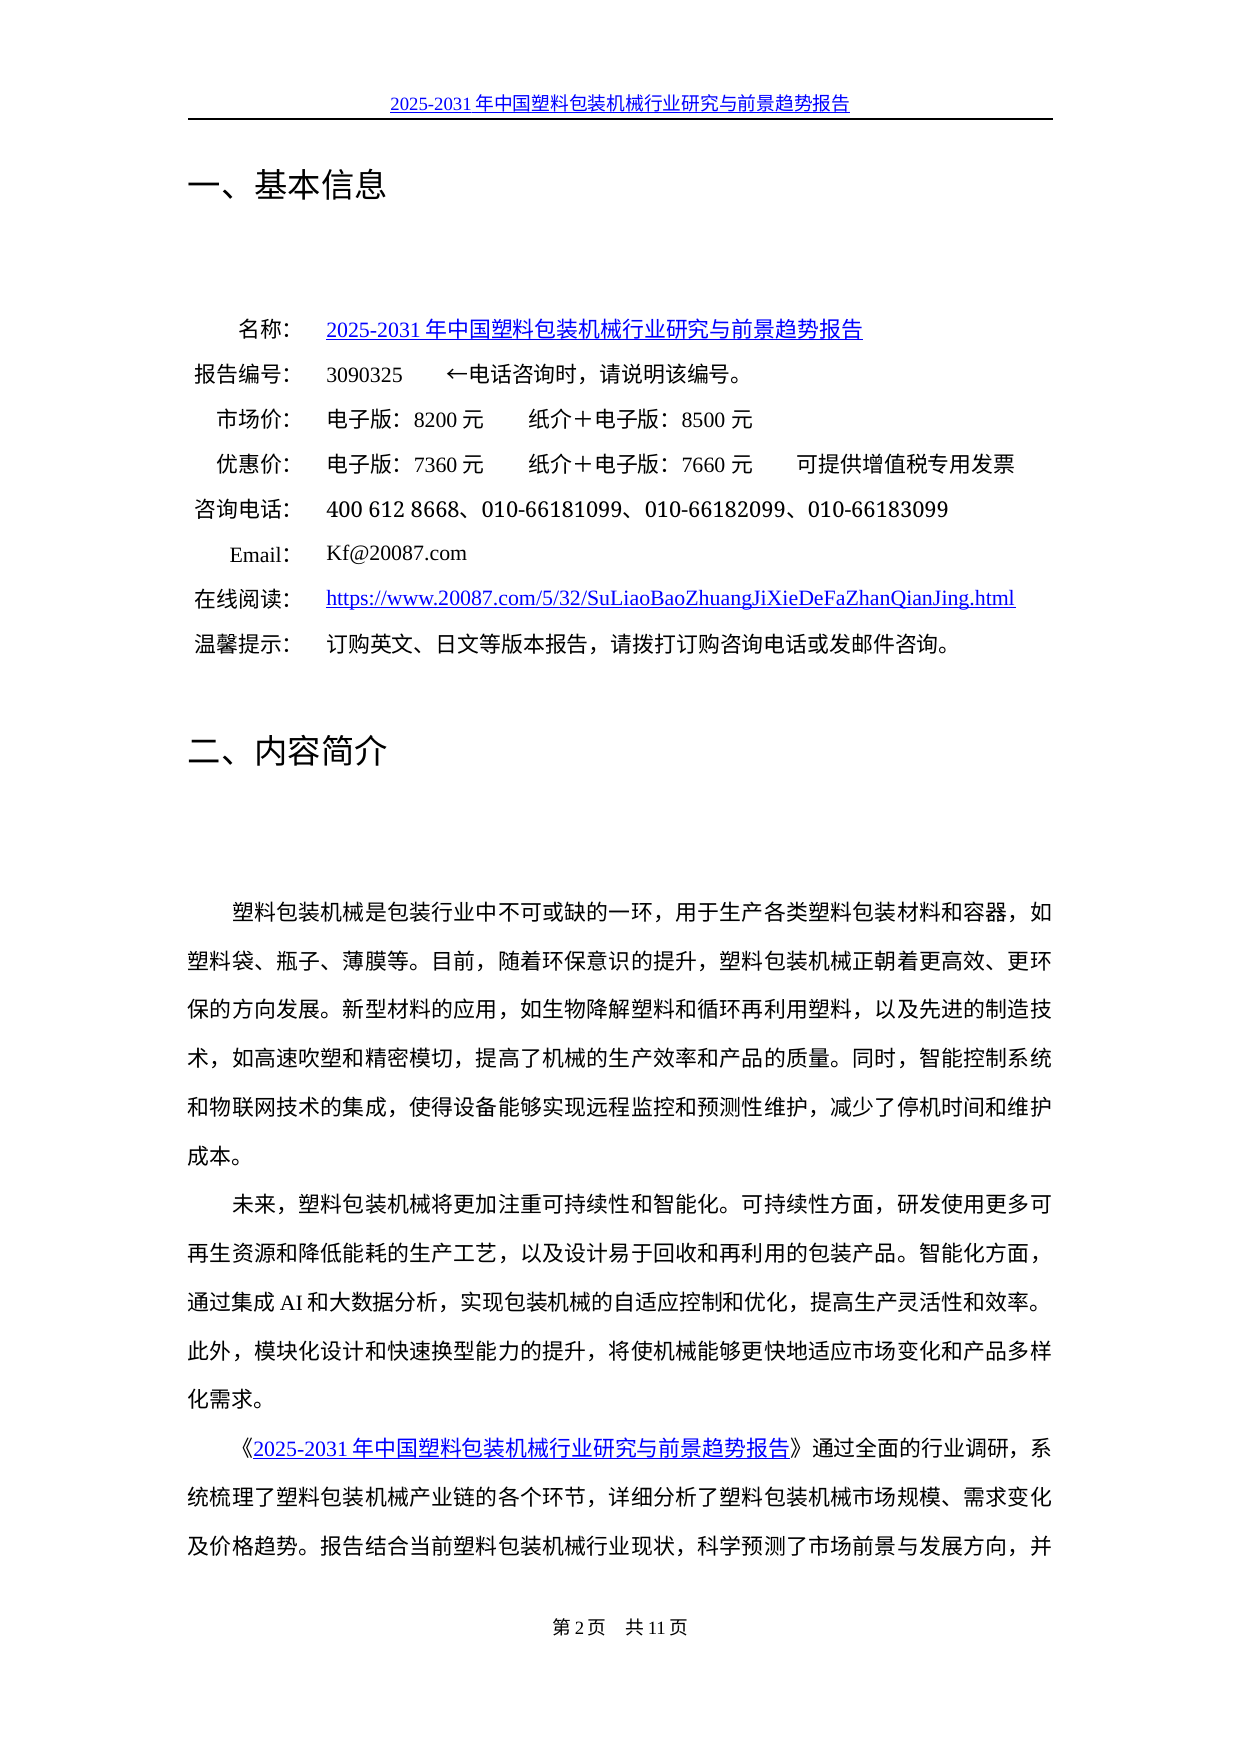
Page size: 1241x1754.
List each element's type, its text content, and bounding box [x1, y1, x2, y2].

table_cell 报告编号： [167, 357, 315, 402]
table_cell 在线阅读： [167, 582, 315, 627]
table_cell [315, 582, 1073, 627]
table_cell 3090325 ←电话咨询时，请说明该编号。 [315, 357, 1073, 402]
table_header 名称： [167, 312, 315, 357]
title 二、内容简介 [187, 717, 1053, 782]
table_cell 400 612 8668、010-66181099、010-66182099、010-66183099 [315, 492, 1073, 537]
table_cell 温馨提示： [167, 627, 315, 672]
table_header 2025-2031年中国塑料包装机械行业研究与前景趋势报告 [315, 312, 1073, 357]
table_cell Kf@20087.com [315, 537, 1073, 582]
table_cell 市场价： [167, 402, 315, 447]
table_cell 咨询电话： [167, 492, 315, 537]
table_cell 订购英文、日文等版本报告，请拨打订购咨询电话或发邮件咨询。 [315, 627, 1073, 672]
table_cell 电子版：7360 元 纸介＋电子版：7660 元 可提供增值税专用发票 [315, 447, 1073, 492]
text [187, 894, 1053, 1561]
table_cell 电子版：8200 元 纸介＋电子版：8500 元 [315, 402, 1073, 447]
title 一、基本信息 [187, 150, 1053, 215]
table_cell 优惠价： [167, 447, 315, 492]
table_cell Email： [167, 537, 315, 582]
